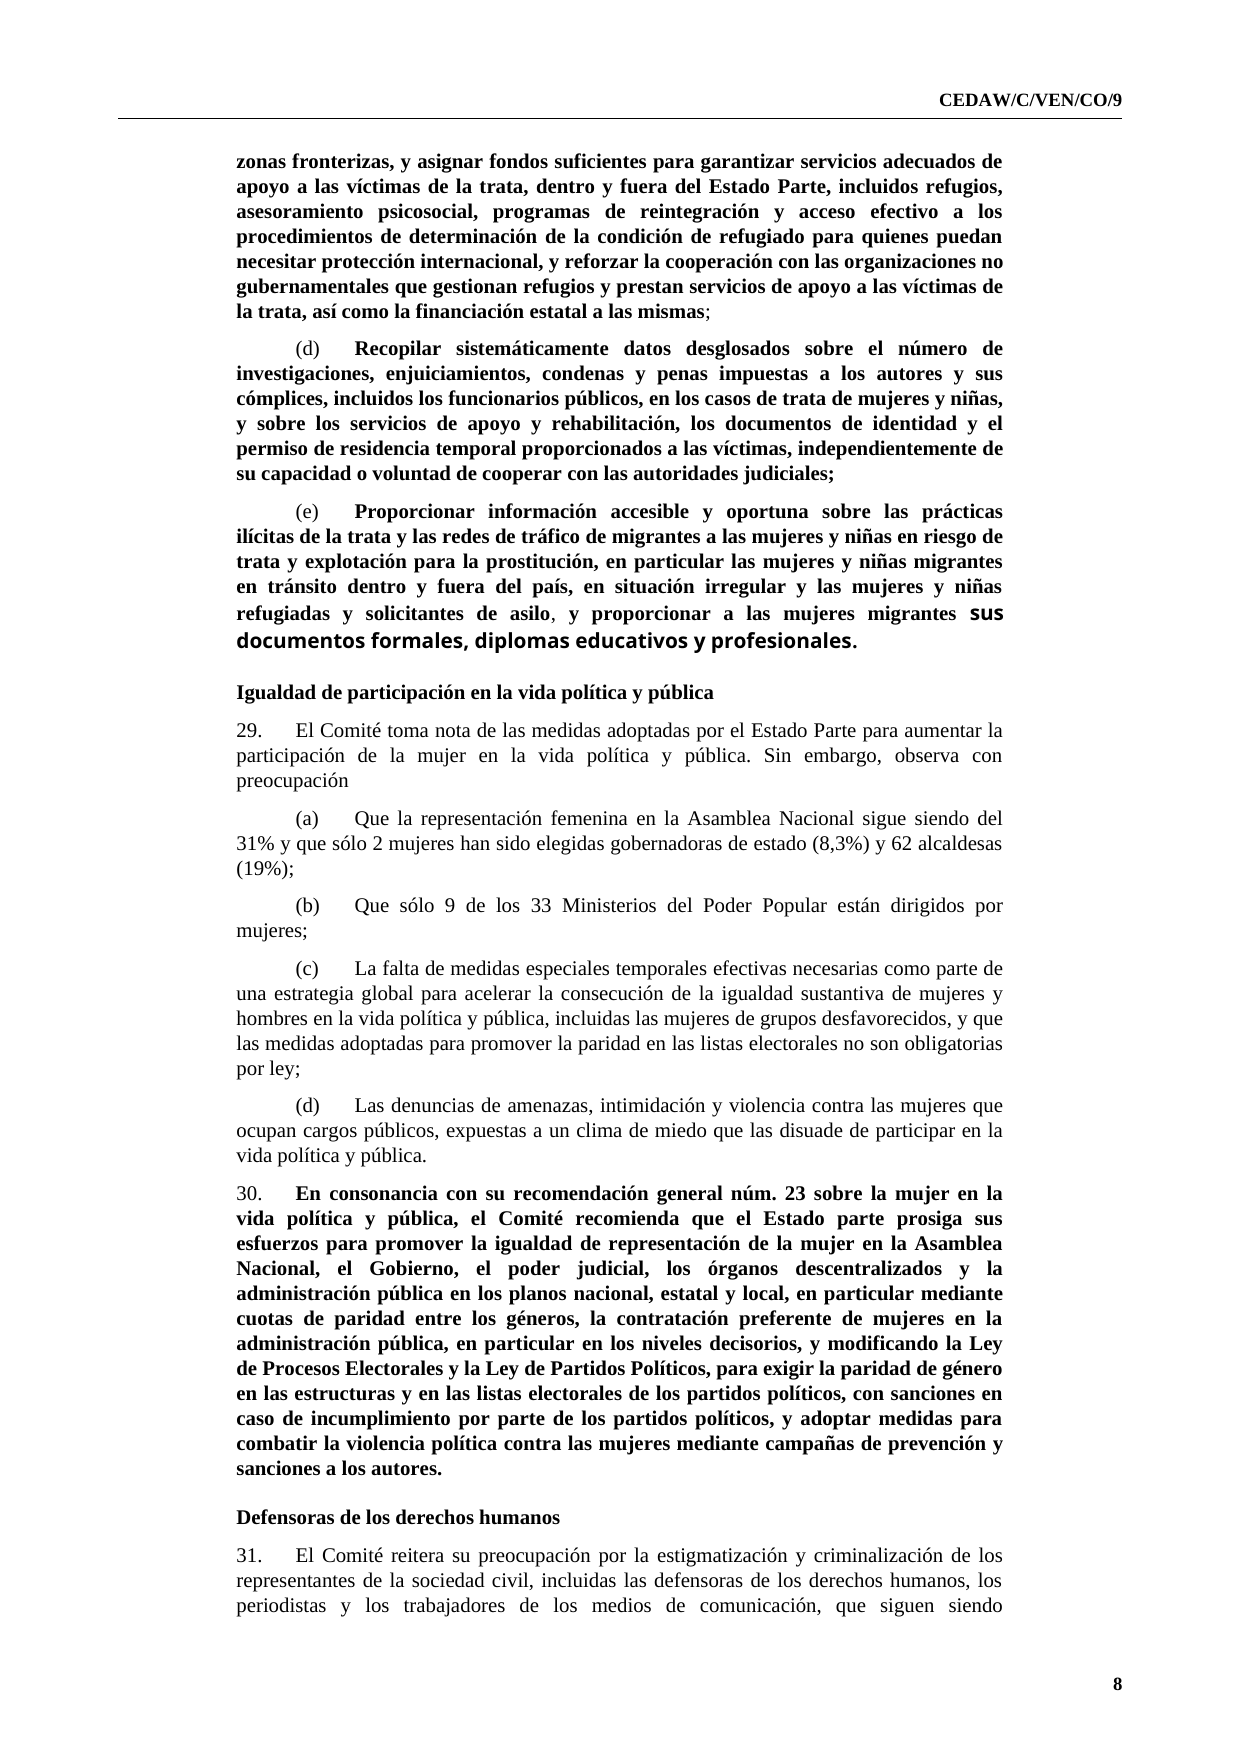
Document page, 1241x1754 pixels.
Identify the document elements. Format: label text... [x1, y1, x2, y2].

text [236, 1542, 1004, 1617]
text (d) Las denuncias de amenazas, intimidación y violencia contra las mujeres que ocupan cargos públicos, expuestas a un clima de miedo que las disuade de participar en la vida política y pública. [236, 1092, 1004, 1167]
text 30. En consonancia con su recomendación general núm. 23 sobre la mujer en la vida política y pública, el Comité recomienda que el Estado parte prosiga sus esfuerzos para promover la igualdad de representación de la mujer en la Asamblea Nacional, el Gobierno, el poder judicial, los órganos descentralizados y la administración pública en los planos nacional, estatal y local, en particular mediante cuotas de paridad entre los géneros, la contratación preferente de mujeres en la administración pública, en particular en los niveles decisorios, y modificando la Ley de Procesos Electorales y la Ley de Partidos Políticos, para exigir la paridad de género en las estructuras y en las listas electorales de los partidos políticos, con sanciones en caso de incumplimiento por parte de los partidos políticos, y adoptar medidas para combatir la violencia política contra las mujeres mediante campañas de prevención y sanciones a los autores. [236, 1179, 1004, 1479]
text Igualdad de participación en la vida política y pública [118, 679, 1004, 704]
text Defensoras de los derechos humanos [118, 1504, 1004, 1529]
text (a) Que la representación femenina en la Asamblea Nacional sigue siendo del 31% y que sólo 2 mujeres han sido elegidas gobernadoras de estado (8,3%) y 62 alcaldesas (19%); [236, 804, 1004, 879]
text (d) Recopilar sistemáticamente datos desglosados sobre el número de investigaciones, enjuiciamientos, condenas y penas impuestas a los autores y sus cómplices, incluidos los funcionarios públicos, en los casos de trata de mujeres y niñas, y sobre los servicios de apoyo y rehabilitación, los documentos de identidad y el permiso de residencia temporal proporcionados a las víctimas, independientemente de su capacidad o voluntad de cooperar con las autoridades judiciales; [236, 335, 1004, 485]
text (c) La falta de medidas especiales temporales efectivas necesarias como parte de una estrategia global para acelerar la consecución de la igualdad sustantiva de mujeres y hombres en la vida política y pública, incluidas las mujeres de grupos desfavorecidos, y que las medidas adoptadas para promover la paridad en las listas electorales no son obligatorias por ley; [236, 954, 1004, 1079]
text (e) Proporcionar información accesible y oportuna sobre las prácticas ilícitas de la trata y las redes de tráfico de migrantes a las mujeres y niñas en riesgo de trata y explotación para la prostitución, en particular las mujeres y niñas migrantes en tránsito dentro y fuera del país, en situación irregular y las mujeres y niñas refugiadas y solicitantes de asilo, y proporcionar a las mujeres migrantes sus documentos formales, diplomas educativos y profesionales. [236, 498, 1004, 654]
text 29. El Comité toma nota de las medidas adoptadas por el Estado Parte para aumentar la participación de la mujer en la vida política y pública. Sin embargo, observa con preocupación [236, 717, 1004, 792]
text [236, 148, 1004, 323]
text (b) Que sólo 9 de los 33 Ministerios del Poder Popular están dirigidos por mujeres; [236, 892, 1004, 942]
